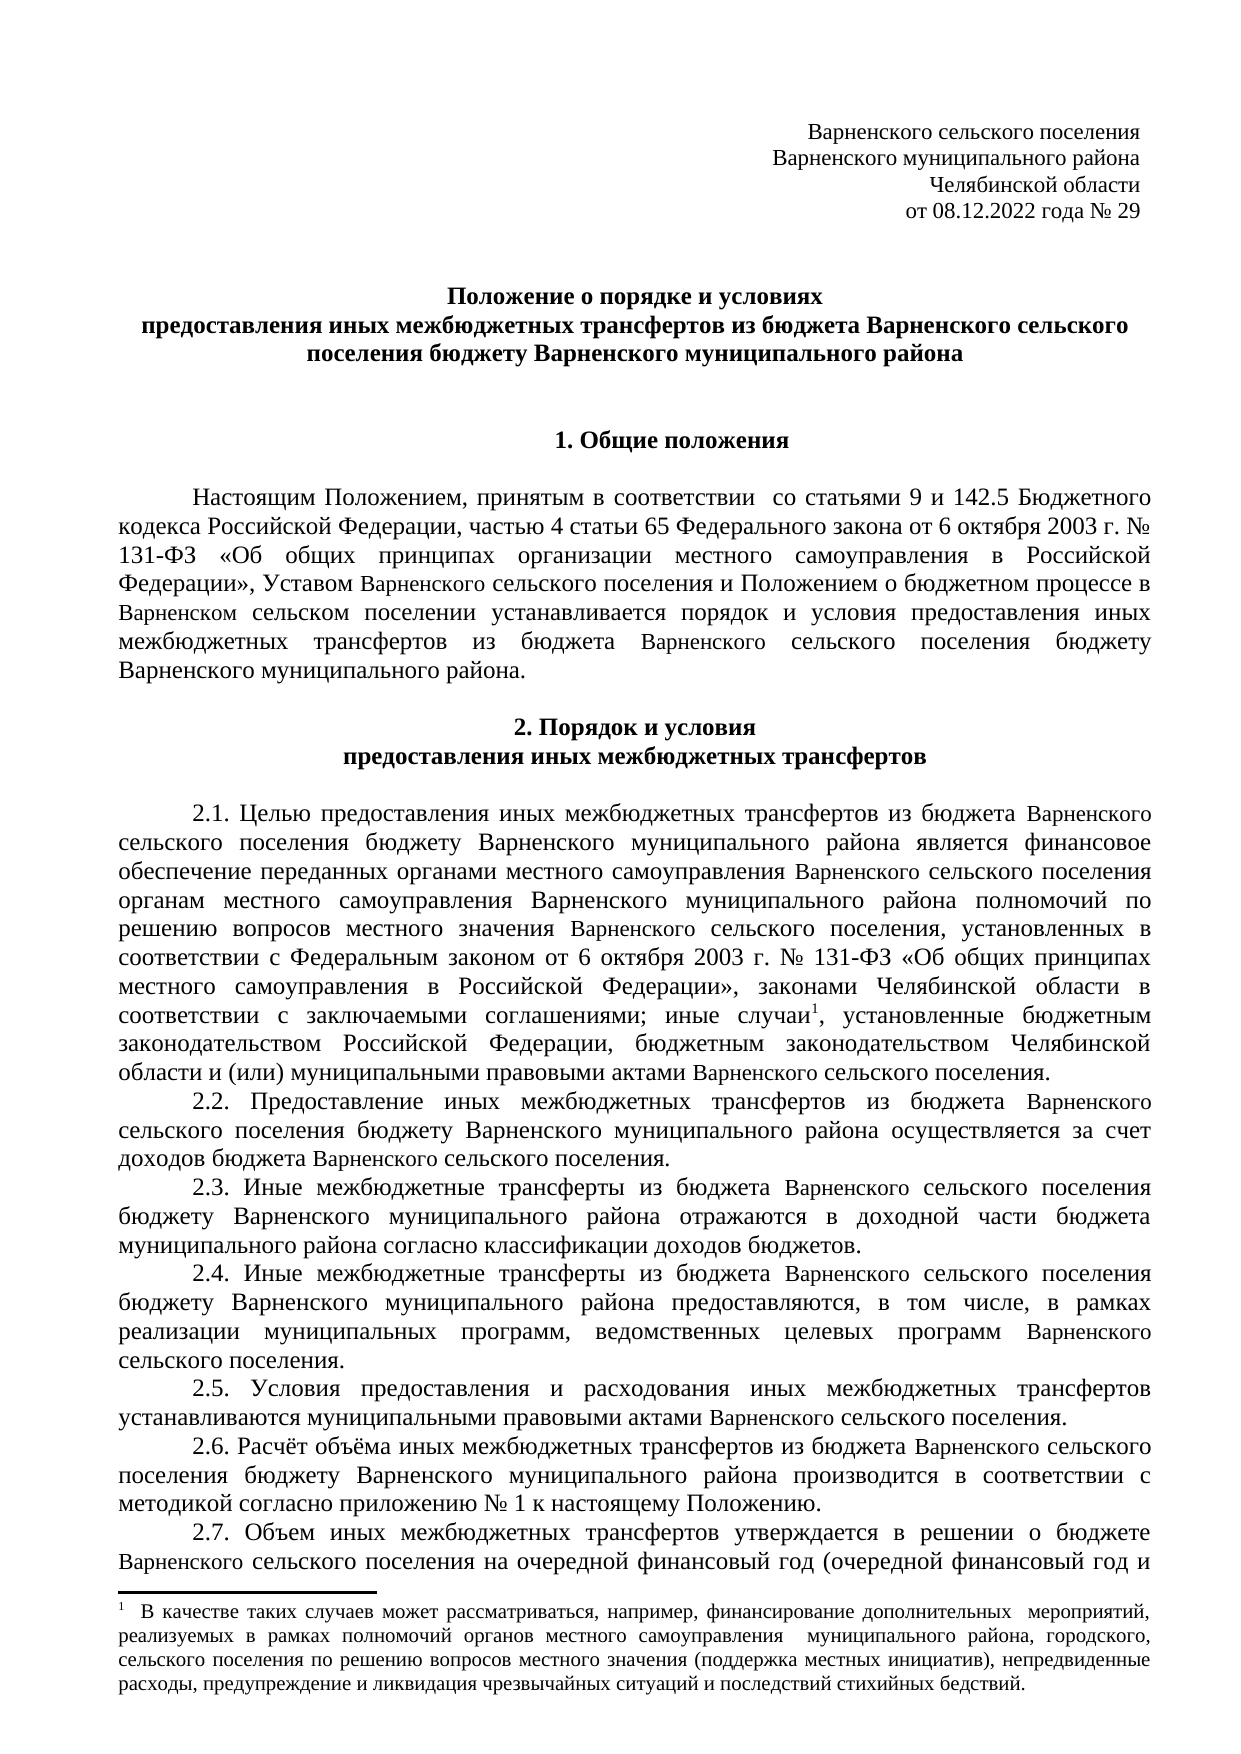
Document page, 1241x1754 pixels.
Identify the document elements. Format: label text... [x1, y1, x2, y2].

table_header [605, 118, 1152, 223]
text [118, 1517, 1152, 1575]
text 2.2. Предоставление иных межбюджетных трансфертов из бюджета Варненского сельского поселения бюджету Варненского муниципального района осуществляется за счет доходов бюджета Варненского сельского поселения. [118, 1086, 1152, 1172]
text 2.4. Иные межбюджетные трансферты из бюджета Варненского сельского поселения бюджету Варненского муниципального района предоставляются, в том числе, в рамках реализации муниципальных программ, ведомственных целевых программ Варненского сельского поселения. [118, 1258, 1152, 1373]
text Положение о порядке и условиях [118, 281, 1152, 310]
text 2. Порядок и условия [118, 712, 1152, 741]
text 1. Общие положения [118, 425, 1152, 453]
list 2.6. Расчёт объёма иных межбюджетных трансфертов из бюджета Варненского сельского поселения бюджету Варненского муниципального района производится в соответствии с методикой согласно приложению № 1 к настоящему Положению. [118, 1431, 1152, 1517]
text Настоящим Положением, принятым в соответствии со статьями 9 и 142.5 Бюджетного кодекса Российской Федерации, частью 4 статьи 65 Федерального закона от 6 октября 2003 г. № 131-ФЗ «Об общих принципах организации местного самоуправления в Российской Федерации», Уставом Варненского сельского поселения и Положением о бюджетном процессе в Варненском сельском поселении устанавливается порядок и условия предоставления иных межбюджетных трансфертов из бюджета Варненского сельского поселения бюджету Варненского муниципального района. [118, 482, 1152, 683]
list 2.5. Условия предоставления и расходования иных межбюджетных трансфертов устанавливаются муниципальными правовыми актами Варненского сельского поселения. [118, 1373, 1152, 1431]
text 2.1. Целью предоставления иных межбюджетных трансфертов из бюджета Варненского сельского поселения бюджету Варненского муниципального района является финансовое обеспечение переданных органами местного самоуправления Варненского сельского поселения органам местного самоуправления Варненского муниципального района полномочий по решению вопросов местного значения Варненского сельского поселения, установленных в соответствии с Федеральным законом от 6 октября 2003 г. № 131-ФЗ «Об общих принципах местного самоуправления в Российской Федерации», законами Челябинской области в соответствии с заключаемыми соглашениями; иные случаи, установленные бюджетным законодательством Российской Федерации, бюджетным законодательством Челябинской области и (или) муниципальными правовыми актами Варненского сельского поселения. [118, 798, 1152, 1086]
list 2.3. Иные межбюджетные трансферты из бюджета Варненского сельского поселения бюджету Варненского муниципального района отражаются в доходной части бюджета муниципального района согласно классификации доходов бюджетов. [118, 1172, 1152, 1258]
text предоставления иных межбюджетных трансфертов из бюджета Варненского сельского поселения бюджету Варненского муниципального района [118, 310, 1152, 367]
text предоставления иных межбюджетных трансфертов [118, 741, 1152, 770]
